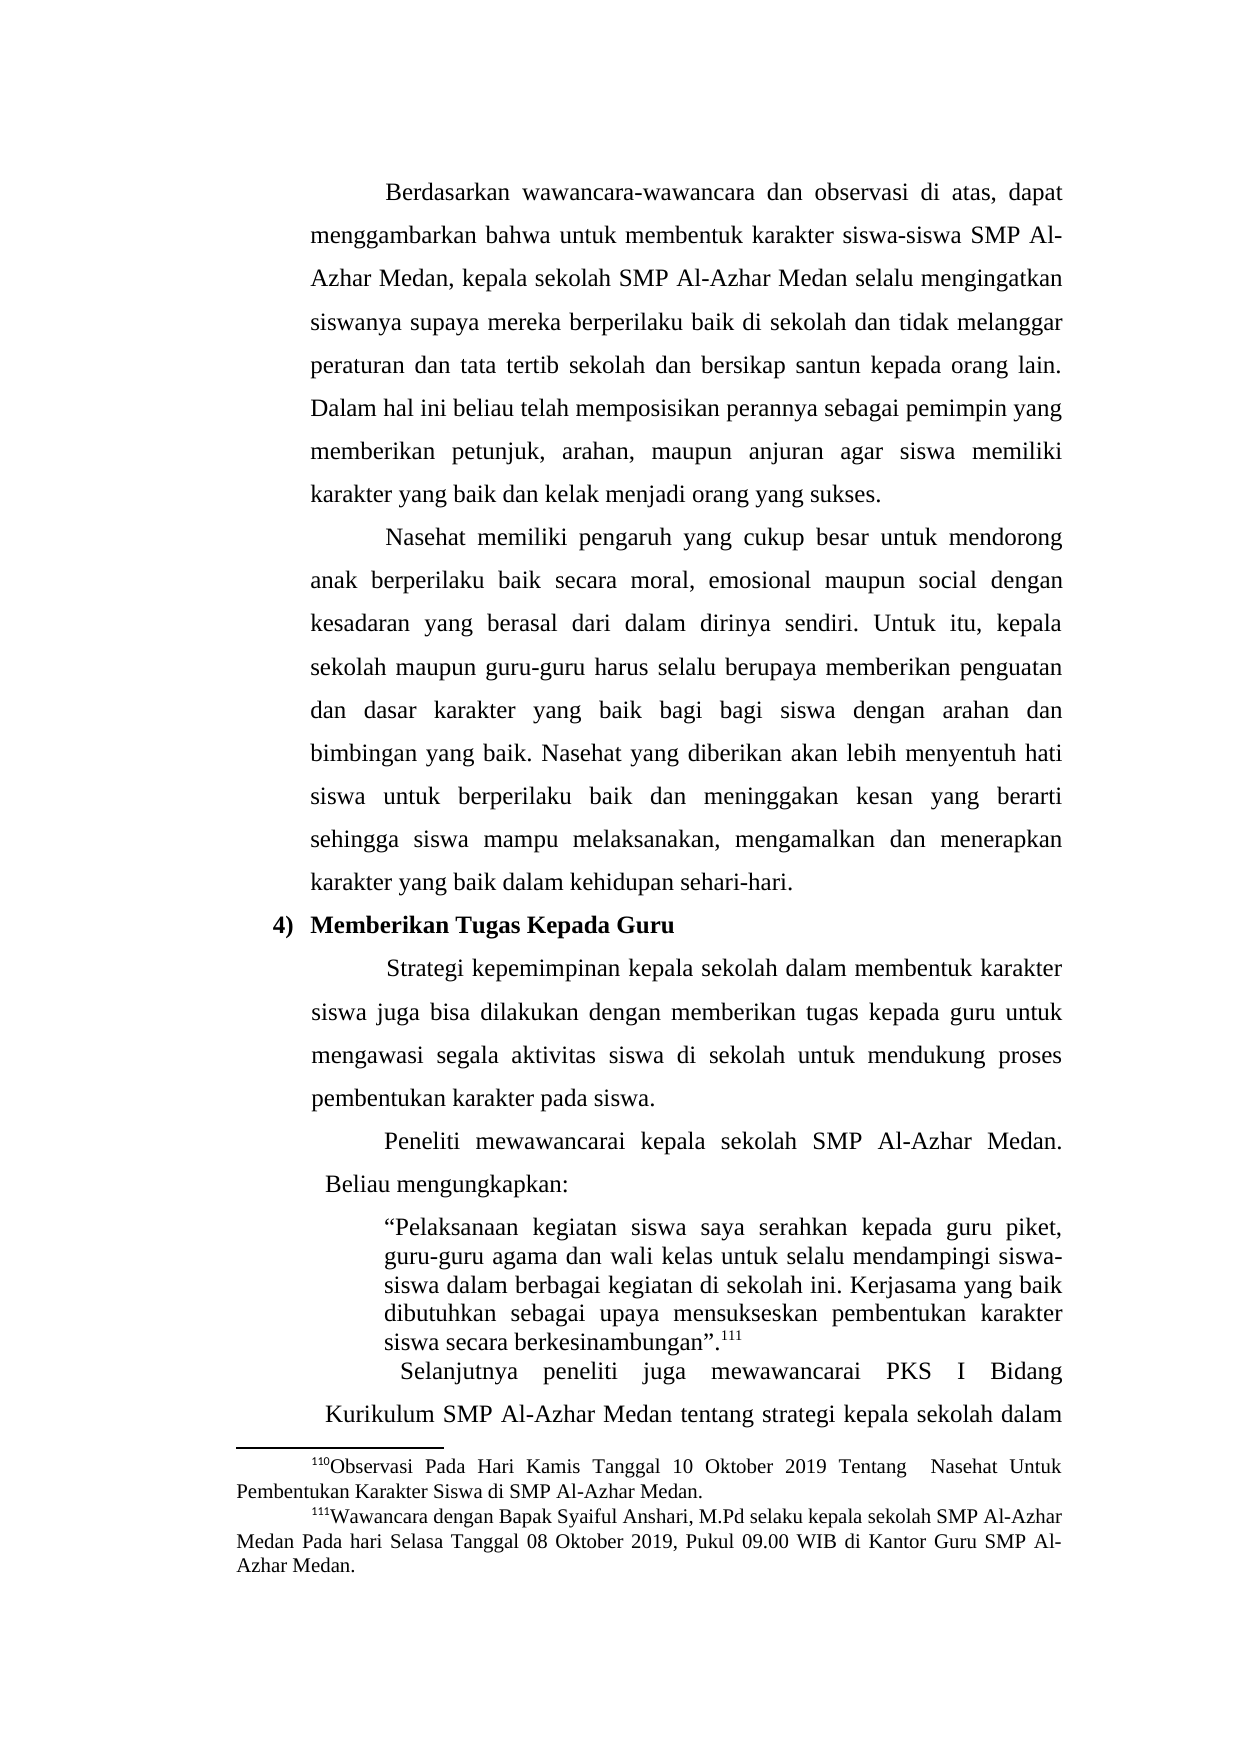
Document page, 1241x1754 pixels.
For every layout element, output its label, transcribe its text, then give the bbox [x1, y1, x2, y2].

list Memberikan Tugas Kepada Guru [273, 910, 1063, 939]
text Nasehat memiliki pengaruh yang cukup besar untuk mendorong anak berperilaku baik secara moral, emosional maupun social dengan kesadaran yang berasal dari dalam dirinya sendiri. Untuk itu, kepala sekolah maupun guru-guru harus selalu berupaya memberikan penguatan dan dasar karakter yang baik bagi bagi siswa dengan arahan dan bimbingan yang baik. Nasehat yang diberikan akan lebih menyentuh hati siswa untuk berperilaku baik dan meninggakan kesan yang berarti sehingga siswa mampu melaksanakan, mengamalkan dan menerapkan karakter yang baik dalam kehidupan sehari-hari. [310, 522, 1063, 896]
text Peneliti mewawancarai kepala sekolah SMP Al-Azhar Medan. Beliau mengungkapkan: [325, 1126, 1063, 1198]
text “Pelaksanaan kegiatan siswa saya serahkan kepada guru piket, guru-guru agama dan wali kelas untuk selalu mendampingi siswa-siswa dalam berbagai kegiatan di sekolah ini. Kerjasama yang baik dibutuhkan sebagai upaya mensukseskan pembentukan karakter siswa secara berkesinambungan”. [384, 1212, 1063, 1356]
text Strategi kepemimpinan kepala sekolah dalam membentuk karakter siswa juga bisa dilakukan dengan memberikan tugas kepada guru untuk mengawasi segala aktivitas siswa di sekolah untuk mendukung proses pembentukan karakter pada siswa. [311, 953, 1063, 1112]
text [325, 1356, 1063, 1428]
text Berdasarkan wawancara-wawancara dan observasi di atas, dapat menggambarkan bahwa untuk membentuk karakter siswa-siswa SMP Al-Azhar Medan, kepala sekolah SMP Al-Azhar Medan selalu mengingatkan siswanya supaya mereka berperilaku baik di sekolah dan tidak melanggar peraturan dan tata tertib sekolah dan bersikap santun kepada orang lain. Dalam hal ini beliau telah memposisikan perannya sebagai pemimpin yang memberikan petunjuk, arahan, maupun anjuran agar siswa memiliki karakter yang baik dan kelak menjadi orang yang sukses. [310, 177, 1063, 508]
